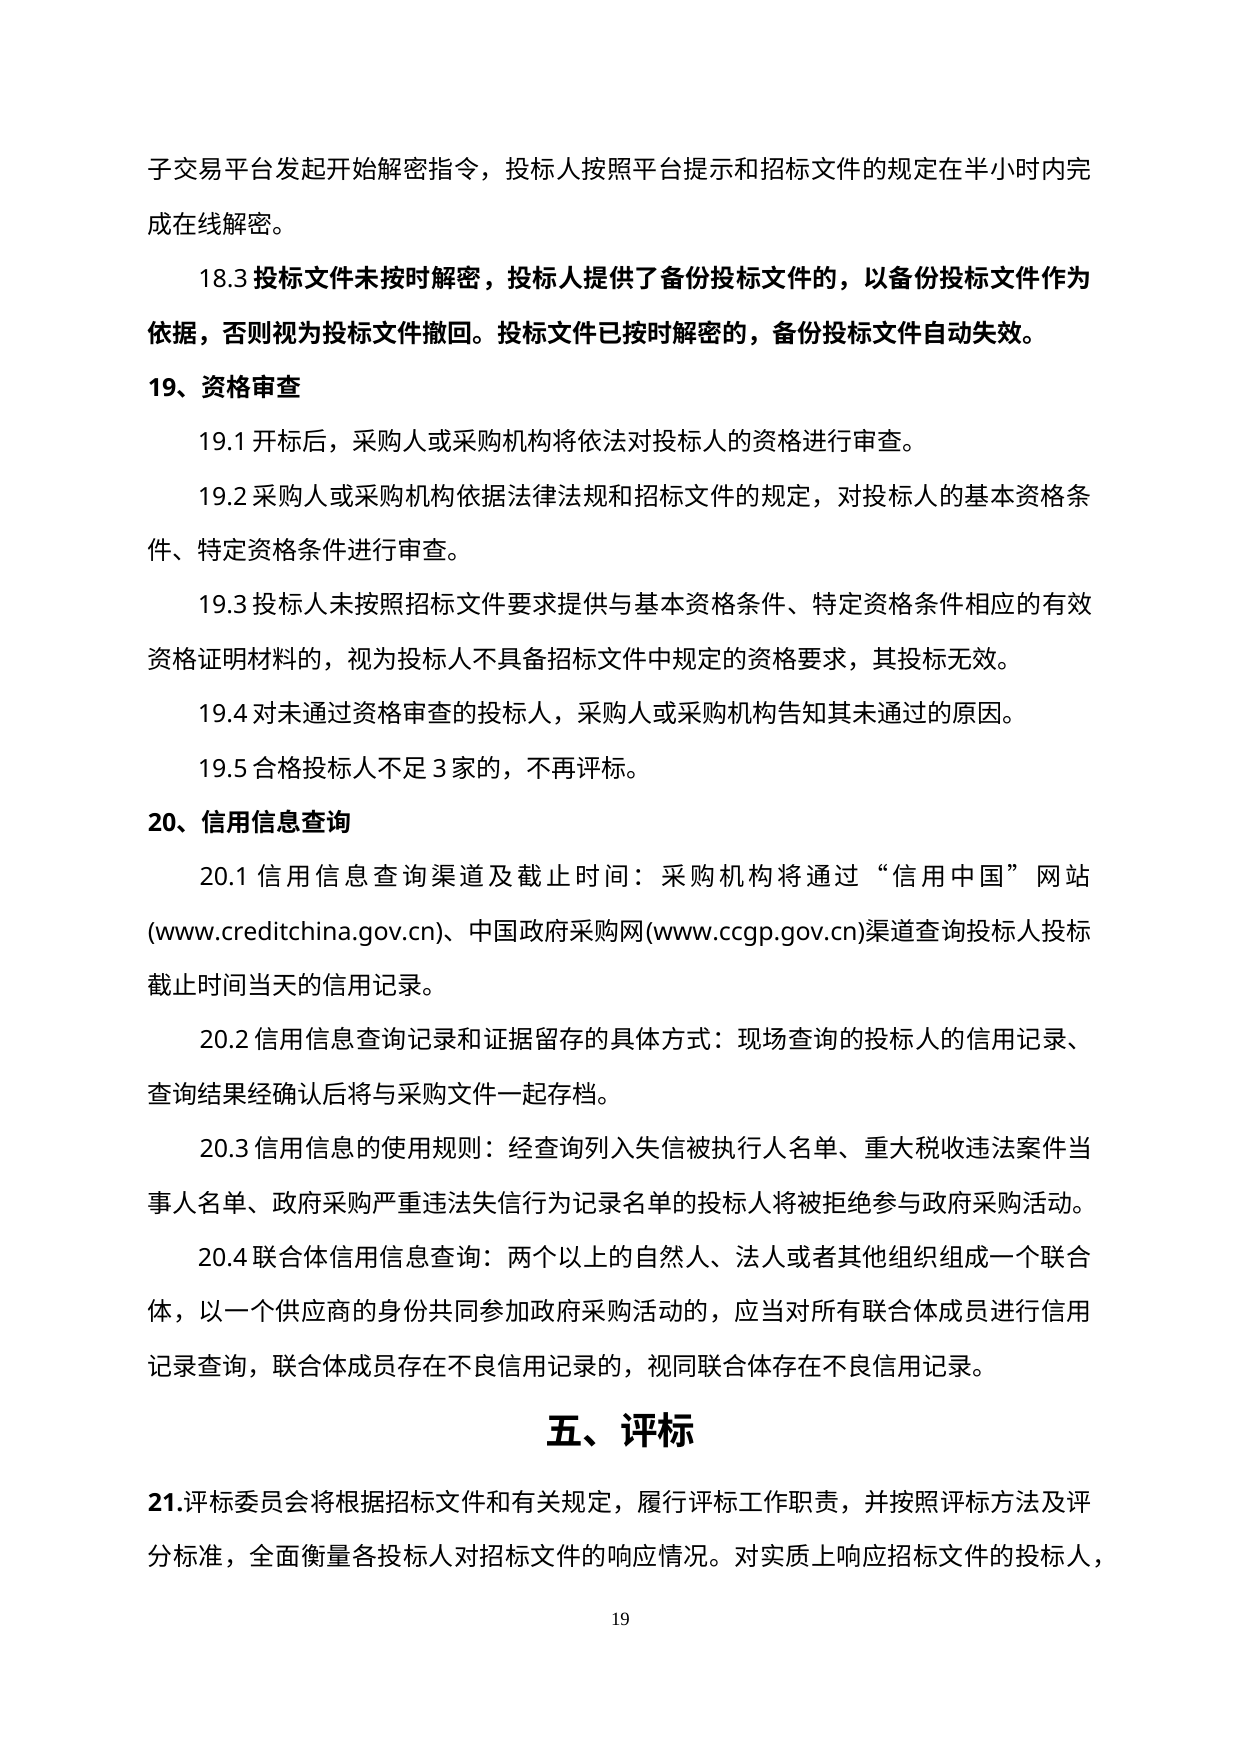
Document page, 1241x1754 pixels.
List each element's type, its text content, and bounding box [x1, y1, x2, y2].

text 20.1信用信息查询渠道及截止时间：采购机构将通过“信用中国”网站(www.creditchina.gov.cn)、中国政府采购网(www.ccgp.gov.cn)渠道查询投标人投标截止时间当天的信用记录。 [148, 857, 1092, 1002]
text 20.2信用信息查询记录和证据留存的具体方式：现场查询的投标人的信用记录、查询结果经确认后将与采购文件一起存档。 [148, 1020, 1092, 1111]
text 19.3投标人未按照招标文件要求提供与基本资格条件、特定资格条件相应的有效资格证明材料的，视为投标人不具备招标文件中规定的资格要求，其投标无效。 [148, 585, 1092, 676]
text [148, 150, 1092, 241]
text 18.3投标文件未按时解密，投标人提供了备份投标文件的，以备份投标文件作为依据，否则视为投标文件撤回。投标文件已按时解密的，备份投标文件自动失效。 [148, 259, 1092, 349]
text 19.4对未通过资格审查的投标人，采购人或采购机构告知其未通过的原因。 [148, 694, 1092, 730]
text 20.4联合体信用信息查询：两个以上的自然人、法人或者其他组织组成一个联合体，以一个供应商的身份共同参加政府采购活动的，应当对所有联合体成员进行信用记录查询，联合体成员存在不良信用记录的，视同联合体存在不良信用记录。 [148, 1237, 1092, 1382]
text 20、信用信息查询 [148, 802, 1092, 839]
text 19、资格审查 [148, 367, 1092, 404]
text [148, 1482, 1092, 1573]
text 19.2采购人或采购机构依据法律法规和招标文件的规定，对投标人的基本资格条件、特定资格条件进行审查。 [148, 476, 1092, 567]
text 19.1开标后，采购人或采购机构将依法对投标人的资格进行审查。 [148, 422, 1092, 458]
text 20.3信用信息的使用规则：经查询列入失信被执行人名单、重大税收违法案件当事人名单、政府采购严重违法失信行为记录名单的投标人将被拒绝参与政府采购活动。 [148, 1129, 1092, 1219]
text 19.5合格投标人不足3家的，不再评标。 [148, 748, 1092, 784]
text 五、评标 [148, 1401, 1092, 1455]
